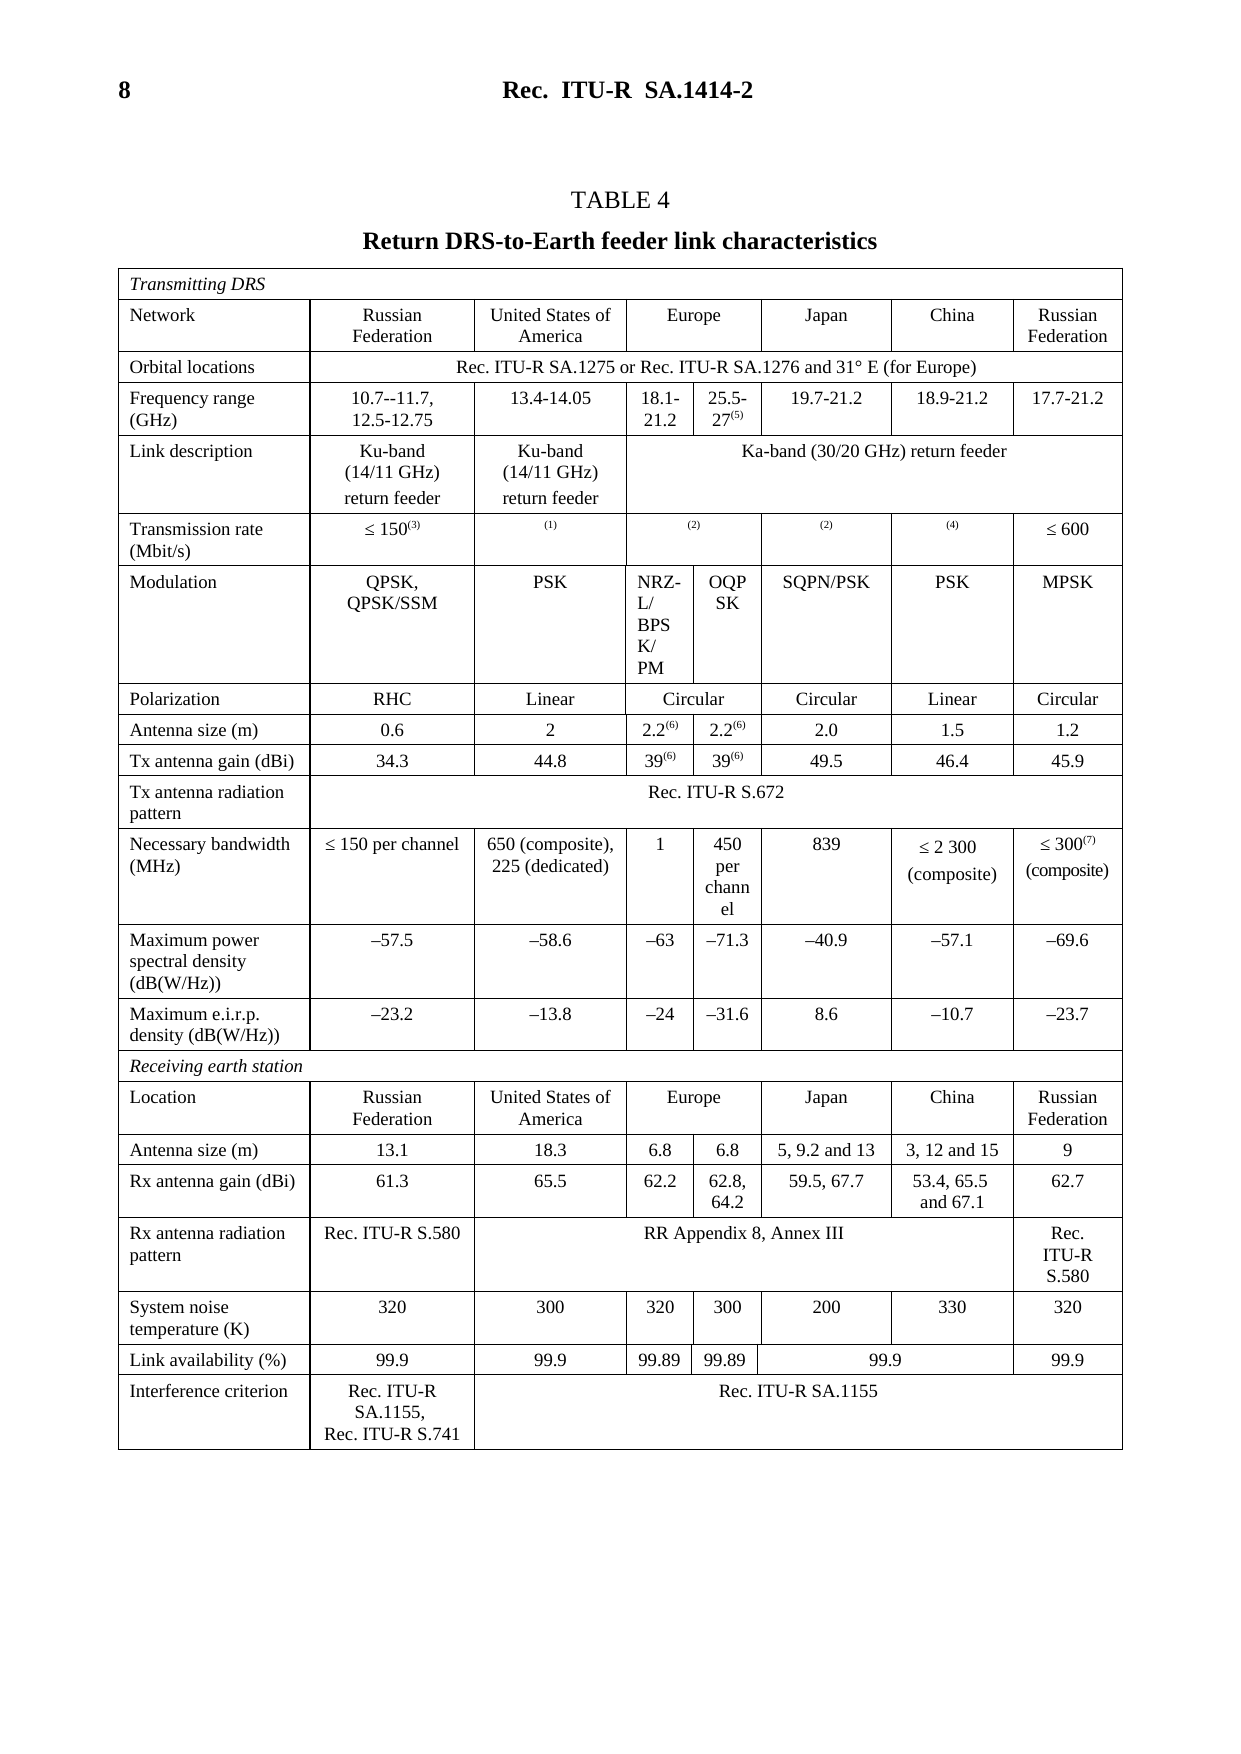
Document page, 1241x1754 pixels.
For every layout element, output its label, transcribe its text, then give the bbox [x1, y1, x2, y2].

table_cell 18.1-21.2 [627, 383, 693, 434]
table_cell MPSK [1014, 566, 1122, 682]
table_cell PSK [475, 566, 625, 682]
table_cell (2) [762, 514, 891, 565]
table_cell 34.3 [311, 745, 474, 775]
table_cell 300 [475, 1292, 626, 1343]
table_cell 6.8 [694, 1135, 761, 1164]
table_cell Circular [762, 684, 891, 713]
table_cell 1.2 [1014, 715, 1122, 744]
table_cell 6.8 [627, 1135, 693, 1164]
table_cell Rec. ITU-R S.580 [1014, 1218, 1122, 1291]
table_cell –71.3 [694, 925, 761, 997]
table_cell 1 [627, 829, 693, 923]
table_cell 19.7-21.2 [762, 383, 891, 434]
table_cell –24 [627, 999, 693, 1050]
table_cell 2.2(6) [694, 715, 761, 744]
table_cell (2) [627, 514, 761, 565]
table_cell RR Appendix 8, Annex III [475, 1218, 1013, 1291]
table_cell Maximum e.i.r.p. density (dB(W/Hz)) [119, 999, 309, 1050]
table_cell –13.8 [475, 999, 626, 1050]
table_cell 62.8, 64.2 [694, 1165, 761, 1217]
table_cell Antenna size (m) [119, 1135, 309, 1164]
table_cell –10.7 [892, 999, 1013, 1050]
table_cell ≤ 2  (composite) [892, 829, 1013, 923]
table_cell Orbital locations [119, 352, 309, 382]
table_cell 99.9 [758, 1345, 1013, 1374]
table_cell 61.3 [311, 1165, 474, 1217]
table_cell –57.5 [311, 925, 474, 997]
table_cell 65.5 [475, 1165, 626, 1217]
table_cell Transmission rate (Mbit/s) [119, 514, 309, 565]
table_cell Europe [627, 1082, 761, 1133]
table_cell 2.0 [762, 715, 891, 744]
table_cell 39(6) [627, 745, 693, 775]
table_cell ≤ 150 per channel [311, 829, 474, 923]
table_cell 2 [475, 715, 626, 744]
table_cell Japan [762, 1082, 891, 1133]
table_cell 320 [311, 1292, 474, 1343]
table_cell 99.89 [692, 1345, 757, 1374]
table_cell (1) [475, 514, 626, 565]
table_cell Rx antenna radiation pattern [119, 1218, 309, 1291]
table_cell Link availability (%) [119, 1345, 309, 1374]
table_cell SQPN/PSK [762, 566, 891, 682]
table_cell Ka-band (30/20 GHz) return feeder [627, 436, 1122, 513]
table_cell Frequency range (GHz) [119, 383, 309, 434]
table_cell –63 [627, 925, 693, 997]
table_cell Japan [762, 300, 891, 351]
table_cell 320 [627, 1292, 693, 1343]
title Return DRS-to-Earth feeder link characteristics [118, 226, 1122, 255]
table_cell –40.9 [762, 925, 891, 997]
table_cell Necessary bandwidth (MHz) [119, 829, 309, 923]
table_cell Rec. ITU-R S.580 [311, 1218, 474, 1291]
table_cell China [892, 1082, 1013, 1133]
table_cell 320 [1014, 1292, 1122, 1343]
table_cell 62.2 [627, 1165, 693, 1217]
table_cell Receiving earth station [119, 1051, 1122, 1081]
table_cell Europe [627, 300, 761, 351]
table_cell OQPSK [694, 566, 761, 682]
table_cell 44.8 [475, 745, 626, 775]
table_cell (4) [892, 514, 1013, 565]
table_cell 2.2(6) [627, 715, 693, 744]
table_cell 839 [762, 829, 891, 923]
table_cell Interference criterion [119, 1375, 309, 1448]
table_cell 99.9 [1014, 1345, 1122, 1374]
table_cell Rec. ITU-R S.672 [311, 776, 1122, 828]
table_cell 17.7-21.2 [1014, 383, 1122, 434]
table_cell Maximum power spectral density (dB(W/Hz)) [119, 925, 309, 997]
table_cell Ku-band (14/11 GHz) return feeder [311, 436, 474, 513]
table_cell Antenna size (m) [119, 715, 309, 744]
table_cell 200 [762, 1292, 891, 1343]
table_cell 99.9 [311, 1345, 474, 1374]
table_cell –58.6 [475, 925, 626, 997]
table_cell 49.5 [762, 745, 891, 775]
table_cell 45.9 [1014, 745, 1122, 775]
table_cell Rx antenna gain (dBi) [119, 1165, 309, 1217]
table_cell Link description [119, 436, 309, 513]
table_cell ≤ 600 [1014, 514, 1122, 565]
table_cell 300 [694, 1292, 761, 1343]
table_cell NRZ-L/BPSK/PM [626, 566, 693, 682]
table_cell Modulation [119, 566, 309, 682]
table_cell Russian Federation [1014, 1082, 1122, 1133]
text TABLE 4 [118, 185, 1122, 214]
table_cell 1.5 [892, 715, 1013, 744]
table_cell 99.89 [627, 1345, 691, 1374]
table_cell Location [119, 1082, 309, 1133]
table_cell –69.6 [1014, 925, 1122, 997]
table_cell 13.1 [311, 1135, 474, 1164]
table_cell –23.7 [1014, 999, 1122, 1050]
table_cell 0.6 [311, 715, 474, 744]
table_cell Russian Federation [1014, 300, 1122, 351]
table_cell RHC [311, 684, 474, 713]
table_cell 25.5-27(5) [694, 383, 761, 434]
table_cell Russian Federation [311, 300, 474, 351]
table_cell 3, 12 and 15 [892, 1135, 1013, 1164]
table_cell 330 [892, 1292, 1013, 1343]
table_cell ≤ 150(3) [311, 514, 474, 565]
table_cell Polarization [119, 684, 309, 713]
table_cell 99.9 [475, 1345, 626, 1374]
table_cell PSK [892, 566, 1013, 682]
table_cell QPSK, QPSK/SSM [311, 566, 474, 682]
table_cell 18.9-21.2 [892, 383, 1013, 434]
table_cell 39(6) [694, 745, 761, 775]
table_cell –23.2 [311, 999, 474, 1050]
table_cell 59.5, 67.7 [762, 1165, 891, 1217]
table_cell Linear [475, 684, 625, 713]
table_cell Rec. ITU-R SA.1155, Rec. ITU-R S.741 [311, 1375, 474, 1448]
table_cell Russian Federation [311, 1082, 474, 1133]
table_cell –57.1 [892, 925, 1013, 997]
table_cell Tx antenna gain (dBi) [119, 745, 309, 775]
table_cell 53.4, 65.5 and 67.1 [892, 1165, 1013, 1217]
table_cell United States of America [475, 1082, 626, 1133]
table_cell 10.7--11.7, 12.5-12.75 [311, 383, 474, 434]
table_cell Circular [1014, 684, 1122, 713]
table_header Transmitting DRS [119, 269, 1122, 299]
table_cell 8.6 [762, 999, 891, 1050]
table_cell Network [119, 300, 309, 351]
table_cell Tx antenna radiation pattern [119, 776, 309, 828]
table_cell United States of America [475, 300, 626, 351]
table_cell China [892, 300, 1013, 351]
table_cell Rec. ITU-R SA.1275 or Rec. ITU-R SA.1276 and 31° E (for Europe) [311, 352, 1122, 382]
table_cell 9 [1014, 1135, 1122, 1164]
table_cell System noise temperature (K) [119, 1292, 309, 1343]
table_cell Rec. ITU-R SA.1155 [475, 1375, 1122, 1448]
table_cell 46.4 [892, 745, 1013, 775]
table_cell 5, 9.2 and 13 [762, 1135, 891, 1164]
table_cell Linear [892, 684, 1013, 713]
table_cell 650 (composite), 225 (dedicated) [475, 829, 626, 923]
table_cell –31.6 [694, 999, 761, 1050]
table_cell 62.7 [1014, 1165, 1122, 1217]
table_cell ≤ 300(7) (composite) [1014, 829, 1122, 923]
table_cell Ku-band (14/11 GHz) return feeder [475, 436, 626, 513]
table_cell Circular [626, 684, 761, 713]
table_cell 13.4-14.05 [475, 383, 626, 434]
table_cell 450 per channel [694, 829, 761, 923]
table_cell 18.3 [475, 1135, 626, 1164]
